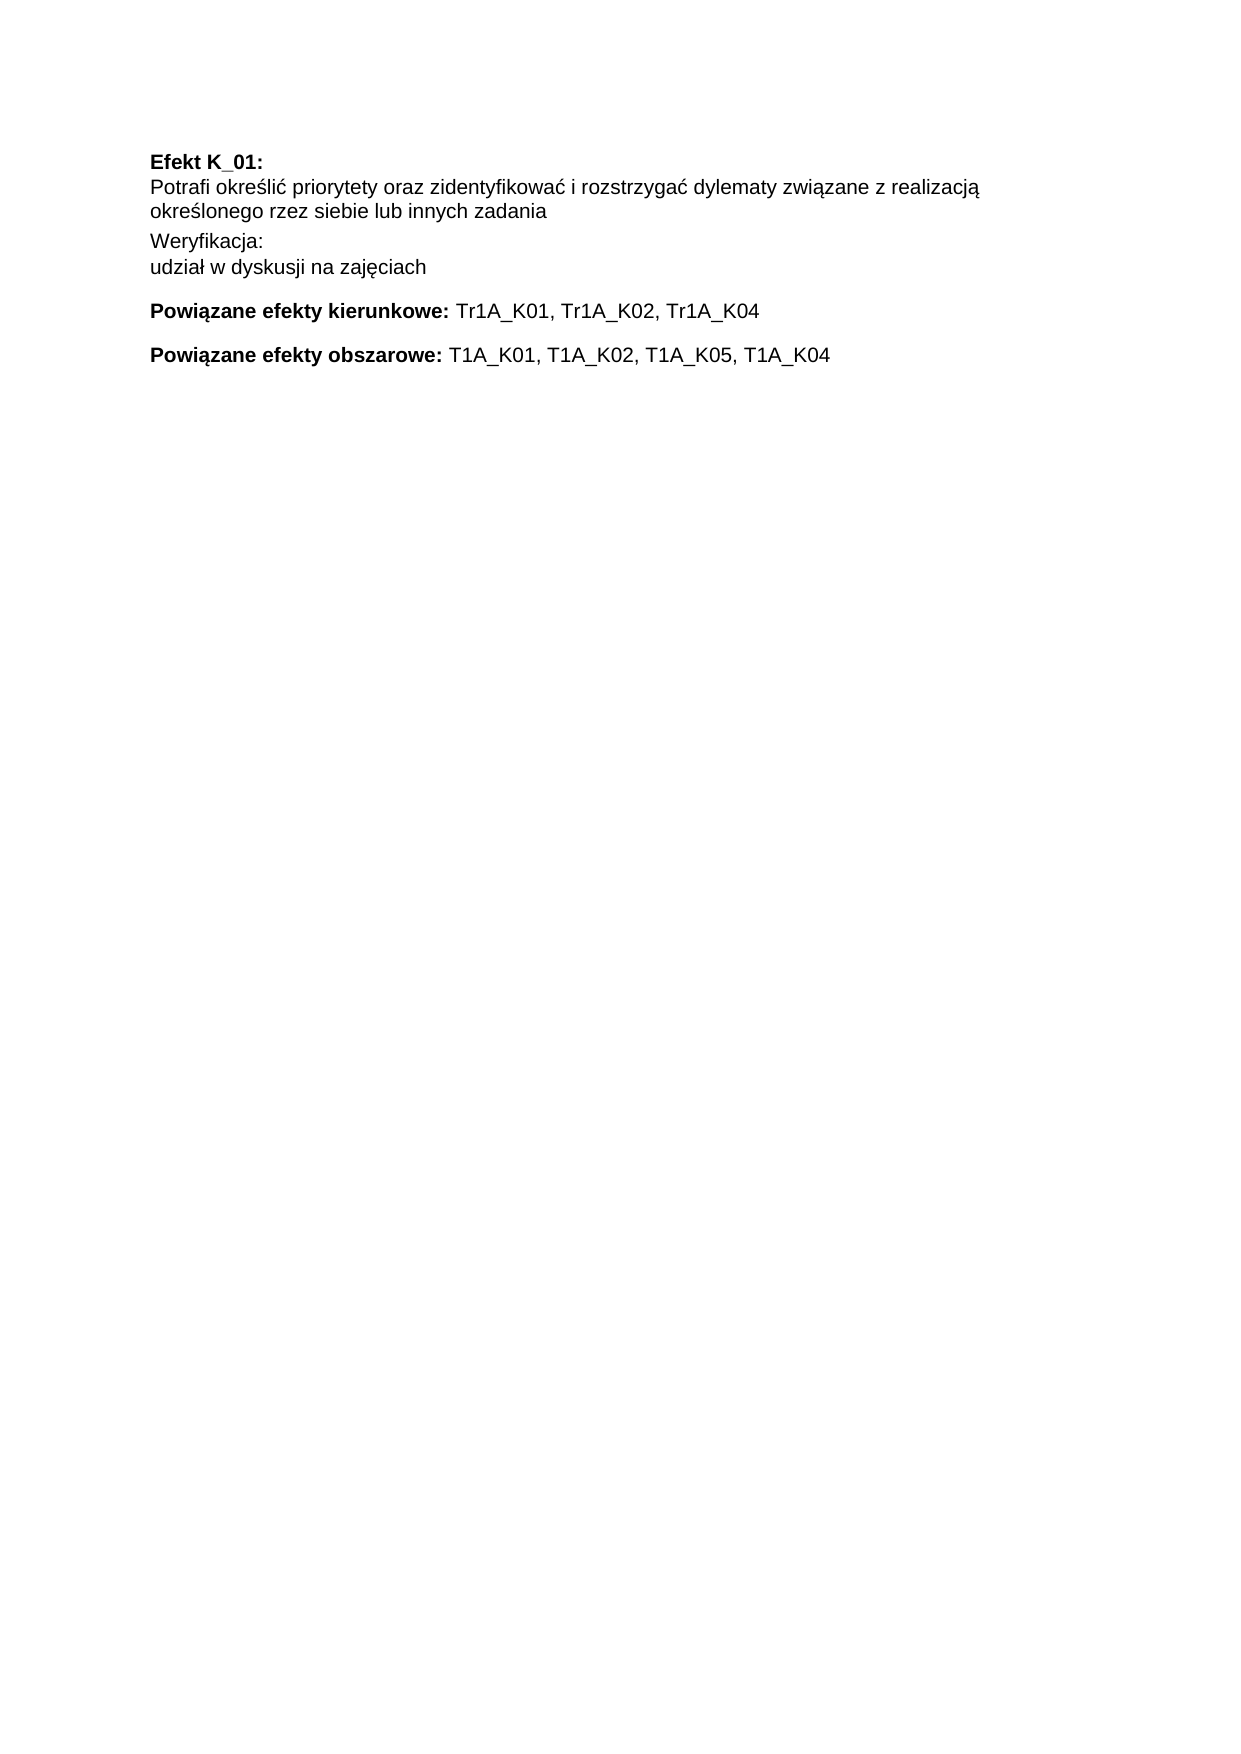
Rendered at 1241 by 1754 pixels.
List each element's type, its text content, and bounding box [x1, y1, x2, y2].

text Efekt K_01: [150, 150, 1090, 174]
text Powiązane efekty obszarowe: T1A_K01, T1A_K02, T1A_K05, T1A_K04 [150, 343, 1090, 367]
text Powiązane efekty kierunkowe: Tr1A_K01, Tr1A_K02, Tr1A_K04 [150, 299, 1090, 323]
text udział w dyskusji na zajęciach [150, 255, 1090, 279]
text Potrafi określić priorytety oraz zidentyfikować i rozstrzygać dylematy związane z realizacją określonego rzez siebie lub innych zadania [150, 175, 1090, 223]
text Weryfikacja: [150, 229, 1090, 253]
